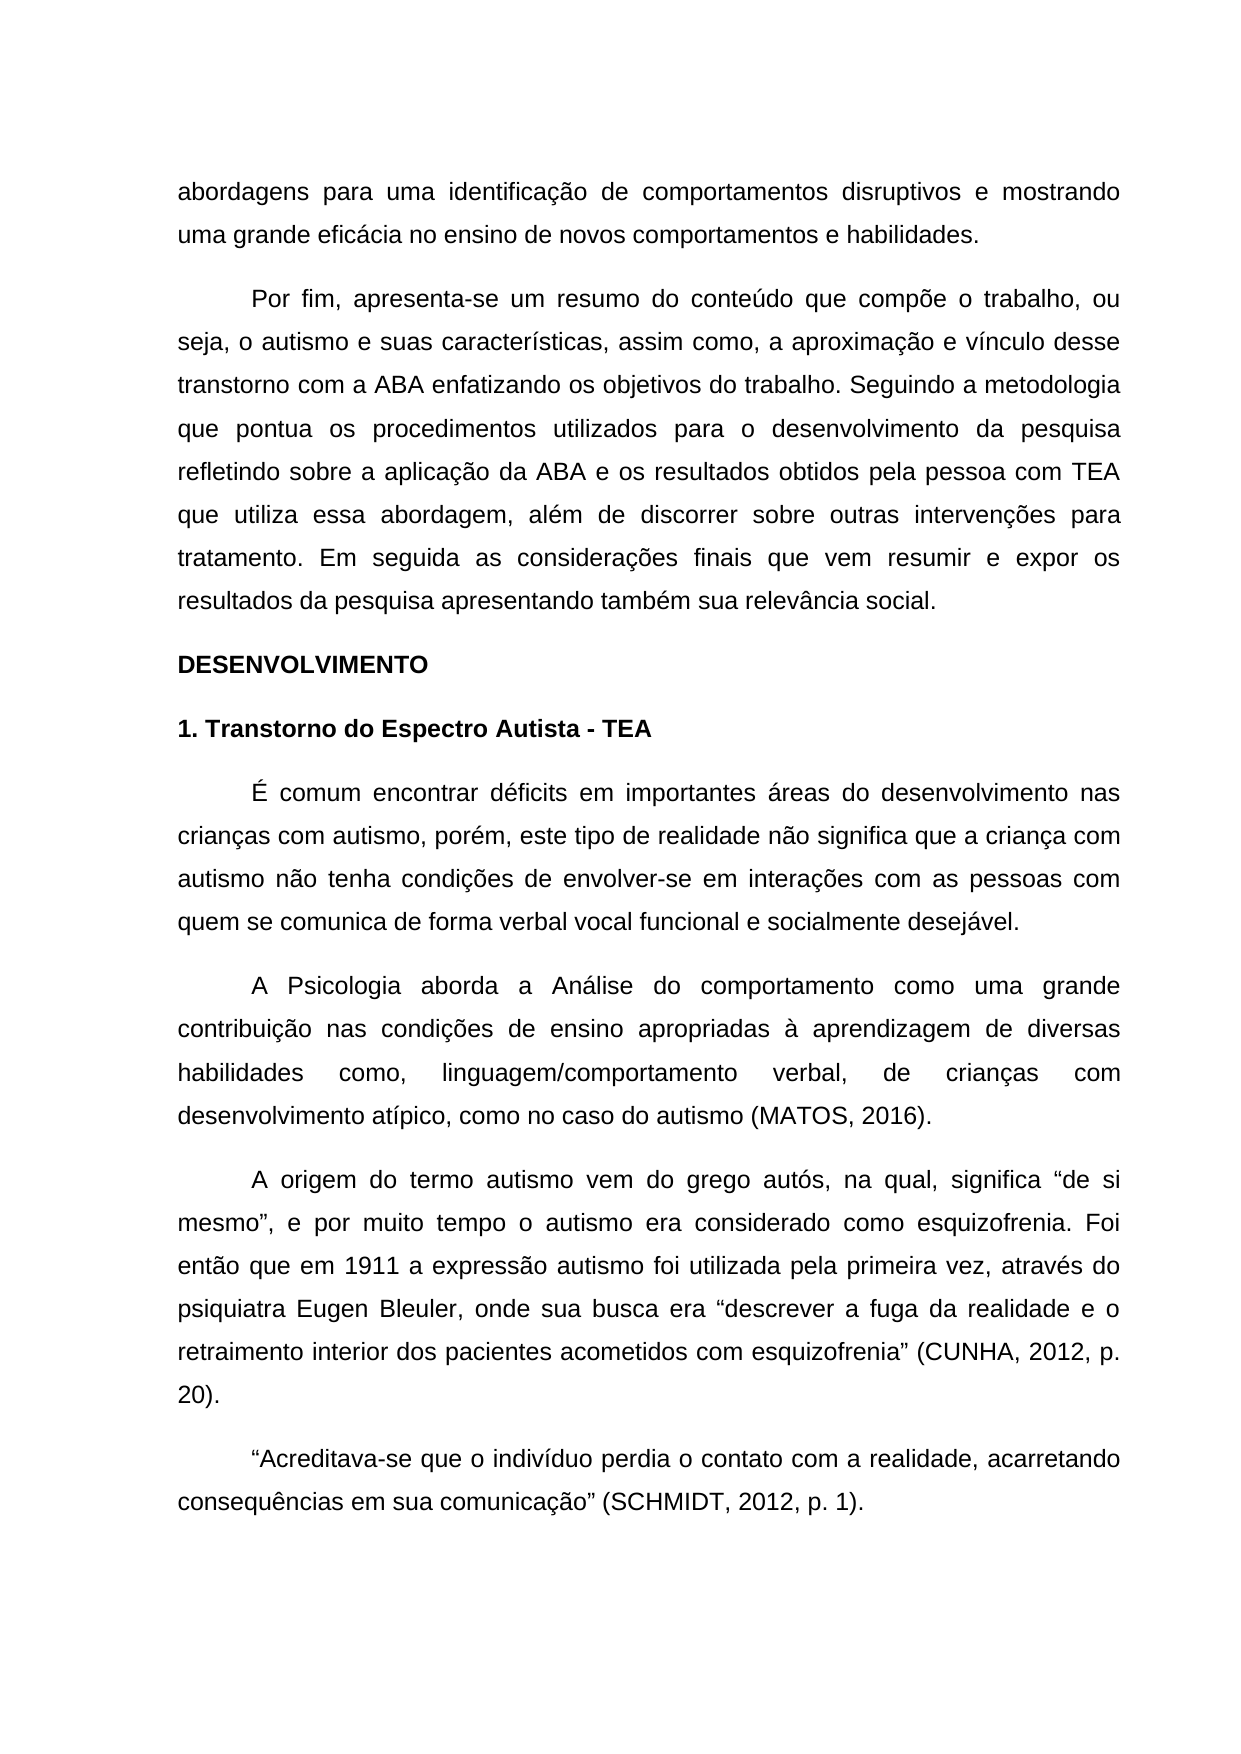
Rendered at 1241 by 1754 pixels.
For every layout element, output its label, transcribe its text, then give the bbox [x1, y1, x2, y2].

text É comum encontrar déficits em importantes áreas do desenvolvimento nas crianças com autismo, porém, este tipo de realidade não significa que a criança com autismo não tenha condições de envolver-se em interações com as pessoas com quem se comunica de forma verbal vocal funcional e socialmente desejável. [177, 778, 1122, 936]
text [177, 177, 1122, 249]
text A Psicologia aborda a Análise do comportamento como uma grande contribuição nas condições de ensino apropriadas à aprendizagem de diversas habilidades como, linguagem/comportamento verbal, de crianças com desenvolvimento atípico, como no caso do autismo (MATOS, 2016). [177, 971, 1122, 1129]
text 1. Transtorno do Espectro Autista - TEA [177, 714, 1122, 743]
text A origem do termo autismo vem do grego autós, na qual, significa “de si mesmo”, e por muito tempo o autismo era considerado como esquizofrenia. Foi então que em 1911 a expressão autismo foi utilizada pela primeira vez, através do psiquiatra Eugen Bleuler, onde sua busca era “descrever a fuga da realidade e o retraimento interior dos pacientes acometidos com esquizofrenia” (CUNHA, 2012, p. 20). [177, 1165, 1122, 1409]
text Por fim, apresenta-se um resumo do conteúdo que compõe o trabalho, ou seja, o autismo e suas características, assim como, a aproximação e vínculo desse transtorno com a ABA enfatizando os objetivos do trabalho. Seguindo a metodologia que pontua os procedimentos utilizados para o desenvolvimento da pesquisa refletindo sobre a aplicação da ABA e os resultados obtidos pela pessoa com TEA que utiliza essa abordagem, além de discorrer sobre outras intervenções para tratamento. Em seguida as considerações finais que vem resumir e expor os resultados da pesquisa apresentando também sua relevância social. [177, 284, 1122, 615]
text “Acreditava-se que o indivíduo perdia o contato com a realidade, acarretando consequências em sua comunicação” (SCHMIDT, 2012, p. 1). [177, 1444, 1122, 1516]
text DESENVOLVIMENTO [177, 650, 1122, 679]
